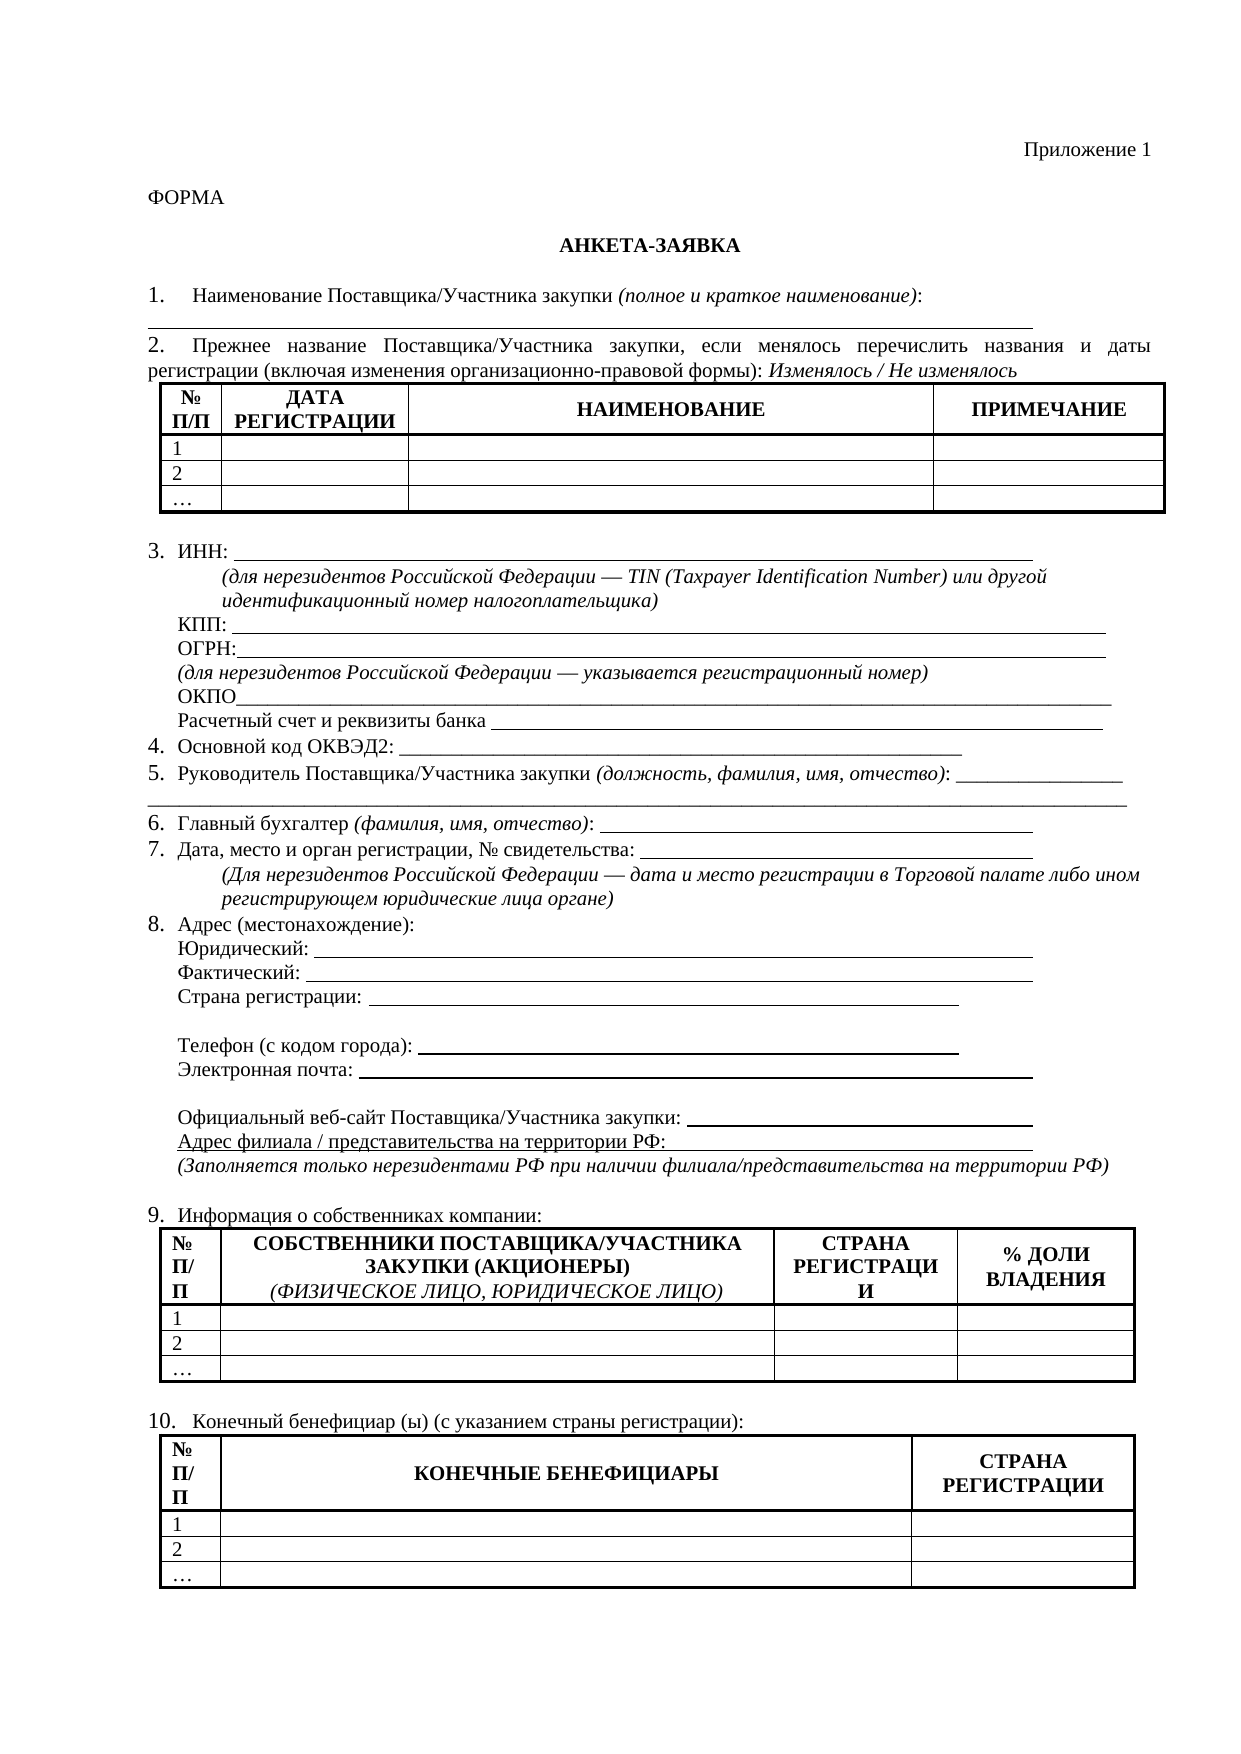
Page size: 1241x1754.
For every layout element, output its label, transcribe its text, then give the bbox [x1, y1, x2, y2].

list Конечный бенефициар (ы) (с указанием страны регистрации): [148, 1407, 1152, 1433]
list Главный бухгалтер (фамилия, имя, отчество): [148, 809, 1152, 835]
table_cell … [162, 1356, 220, 1380]
text Адрес филиала / представительства на территории РФ: [177, 1129, 1152, 1153]
table_cell [775, 1356, 957, 1380]
table_cell [221, 1356, 774, 1380]
table_header Дата регистрации [222, 385, 408, 433]
text Официальный веб-сайт Поставщика/Участника закупки: [177, 1105, 1152, 1129]
list Прежнее название Поставщика/Участника закупки, если менялось перечислить названия и даты регистрации (включая изменения организационно-правовой формы): Изменялось / Не изменялось [148, 331, 1152, 382]
table_cell [934, 486, 1163, 510]
table_header Наименование [409, 385, 933, 433]
table_cell 2 [162, 1331, 220, 1355]
table_cell 2 [162, 461, 221, 485]
list Наименование Поставщика/Участника закупки (полное и краткое наименование): [148, 281, 1152, 307]
text Фактический: [177, 960, 1152, 984]
text ______________________________________________________________________________________________ [148, 785, 1152, 809]
table_cell [409, 486, 933, 510]
list ИНН: [148, 537, 1152, 564]
table_cell [912, 1512, 1133, 1536]
table_cell … [162, 1562, 220, 1586]
list Дата, место и орган регистрации, № свидетельства: [148, 835, 1152, 862]
table_header Собственники Поставщика/Участника закупки (акционеры) (физическое лицо, юридическое лицо) [222, 1230, 773, 1303]
table_header Примечание [934, 385, 1163, 433]
text Юридический: [177, 936, 1152, 960]
table_cell [775, 1306, 957, 1330]
table_cell 1 [162, 1512, 220, 1536]
list Руководитель Поставщика/Участника закупки (должность, фамилия, имя, отчество): ________________ [148, 759, 1152, 785]
text Страна регистрации: [177, 984, 1152, 1008]
text ОКПО____________________________________________________________________________________ [177, 684, 1152, 708]
table_header № п/п [162, 385, 221, 433]
text (Заполняется только нерезидентами РФ при наличии филиала/представительства на территории РФ) [177, 1153, 1152, 1177]
text КПП: [177, 612, 1152, 636]
table_cell [934, 436, 1163, 460]
table_cell [409, 461, 933, 485]
text АНКЕТА-ЗАЯВКА [148, 233, 1152, 257]
table_cell [221, 1512, 911, 1536]
table_header Конечные бенефициары [222, 1437, 911, 1509]
text Телефон (с кодом города): [177, 1032, 1152, 1057]
text Приложение 1 [148, 137, 1152, 161]
table_cell [958, 1331, 1133, 1355]
text ОГРН: [177, 636, 1152, 660]
text (для нерезидентов Российской Федерации — TIN (Taxpayer Identification Number) или другой идентификационный номер налогоплательщика) [222, 564, 1152, 612]
table_cell [958, 1356, 1133, 1380]
table_header % доли владения [958, 1230, 1133, 1303]
table_cell [912, 1562, 1133, 1586]
text (для нерезидентов Российской Федерации — указывается регистрационный номер) [177, 660, 1152, 684]
table_header Страна регистрации [775, 1230, 957, 1303]
table_cell [221, 1331, 774, 1355]
table_header № п/п [162, 1230, 220, 1303]
text ФОРМА [148, 185, 1152, 209]
table_cell [222, 461, 408, 485]
list Основной код ОКВЭД2: ______________________________________________________ [148, 732, 1152, 759]
table_cell … [162, 486, 221, 510]
text (Для нерезидентов Российской Федерации — дата и место регистрации в Торговой палате либо ином регистрирующем юридические лица органе) [222, 862, 1152, 910]
table_cell [221, 1562, 911, 1586]
table_cell [958, 1306, 1133, 1330]
table_cell 1 [162, 1306, 220, 1330]
table_cell [775, 1331, 957, 1355]
table_cell [222, 486, 408, 510]
text Электронная почта: [177, 1057, 1152, 1081]
table_header Страна регистрации [913, 1437, 1133, 1509]
table_cell [221, 1537, 911, 1561]
text Расчетный счет и реквизиты банка [177, 708, 1152, 732]
list Информация о собственниках компании: [148, 1201, 1152, 1227]
table_cell [912, 1537, 1133, 1561]
table_cell [221, 1306, 774, 1330]
table_cell 2 [162, 1537, 220, 1561]
table_cell [222, 436, 408, 460]
table_cell 1 [162, 436, 221, 460]
table_cell [409, 436, 933, 460]
list Адрес (местонахождение): [148, 910, 1152, 936]
table_cell [934, 461, 1163, 485]
table_header № п/п [162, 1437, 220, 1509]
